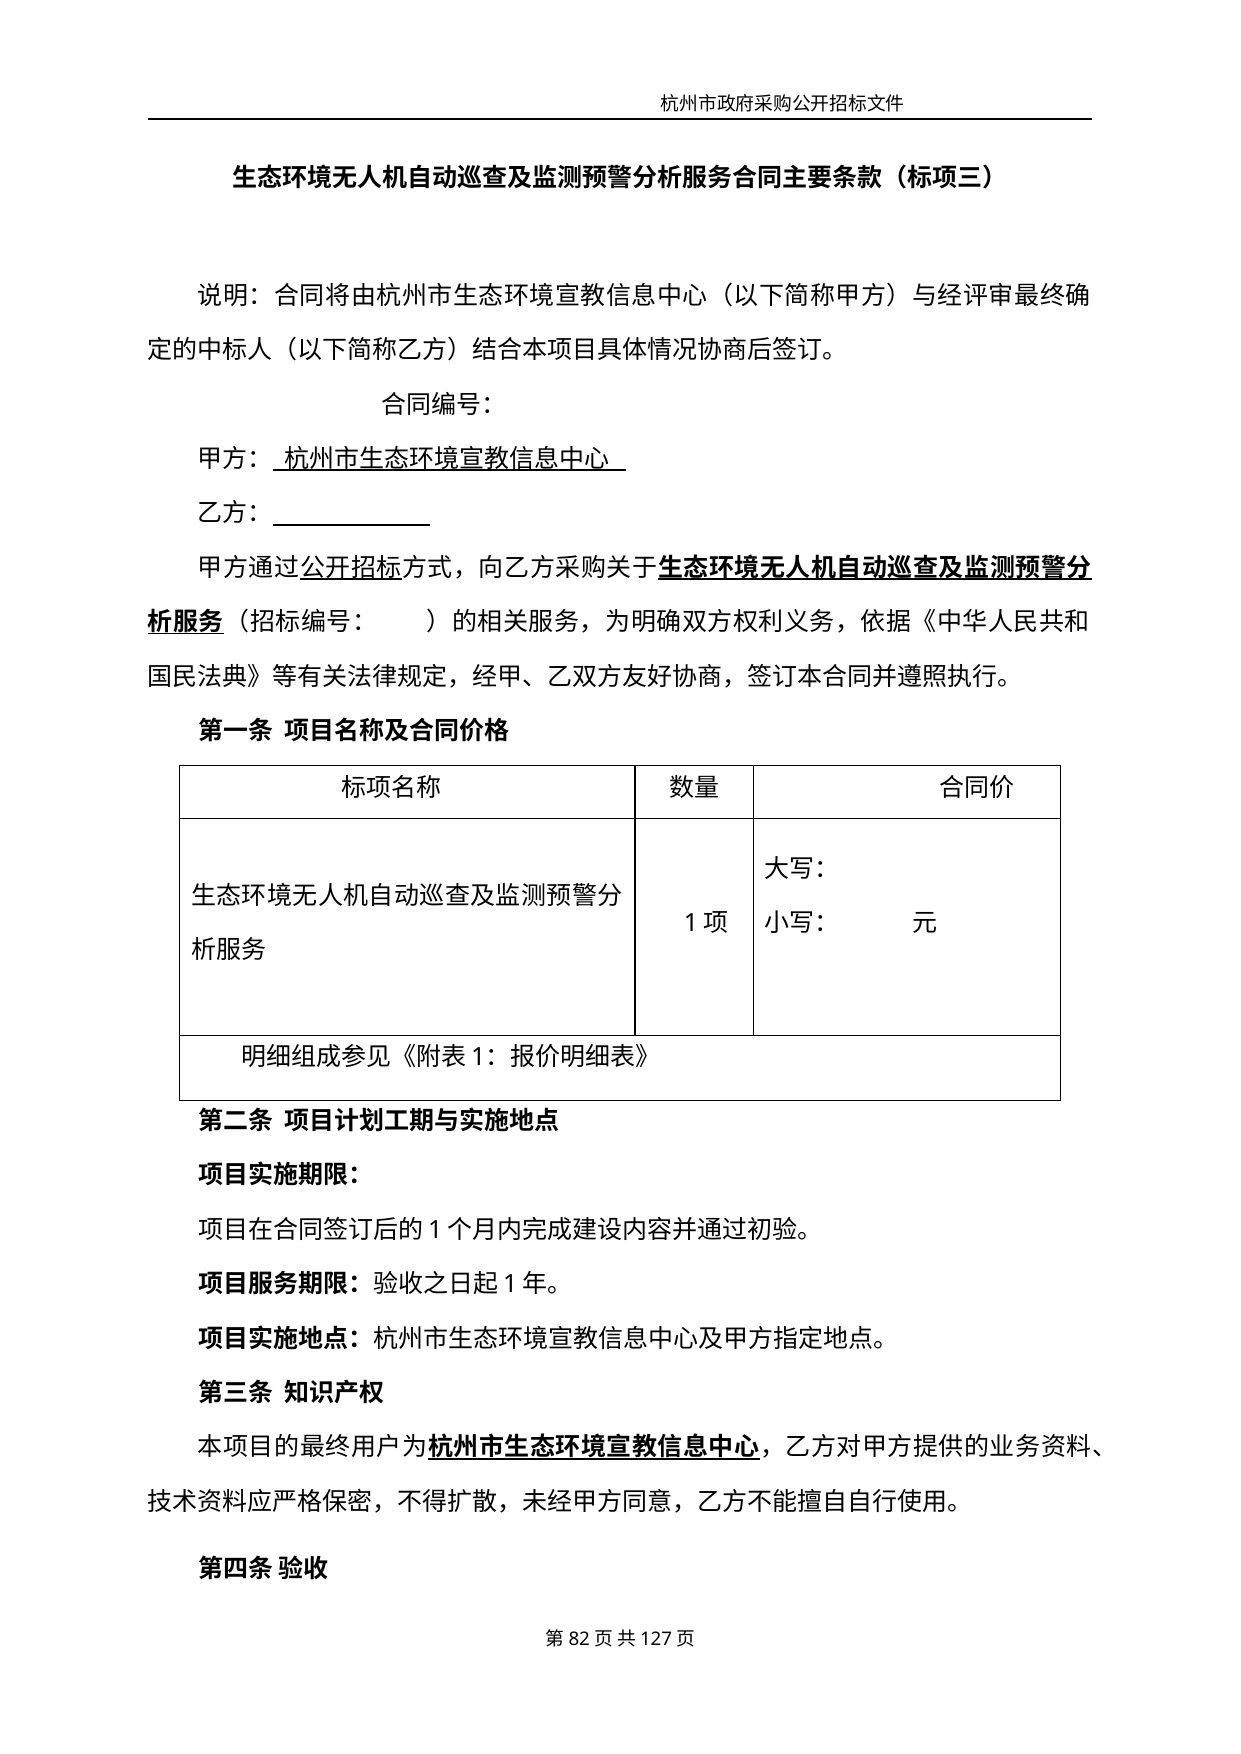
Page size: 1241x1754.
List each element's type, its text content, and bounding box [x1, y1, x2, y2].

text 合同编号： [148, 384, 1092, 420]
text 第二条 项目计划工期与实施地点 [148, 1101, 1092, 1137]
text 项目在合同签订后的1个月内完成建设内容并通过初验。 [148, 1209, 1092, 1246]
text 说明：合同将由杭州市生态环境宣教信息中心（以下简称甲方）与经评审最终确定的中标人（以下简称乙方）结合本项目具体情况协商后签订。 [148, 275, 1092, 366]
text 生态环境无人机自动巡查及监测预警分析服务合同主要条款（标项三） [148, 157, 1092, 194]
text 项目实施地点：杭州市生态环境宣教信息中心及甲方指定地点。 [148, 1318, 1092, 1354]
text 本项目的最终用户为杭州市生态环境宣教信息中心，乙方对甲方提供的业务资料、技术资料应严格保密，不得扩散，未经甲方同意，乙方不能擅自自行使用。 [148, 1427, 1092, 1517]
text 第三条 知识产权 [148, 1372, 1092, 1409]
table_cell 大写： 小写： 元 [754, 819, 1060, 1035]
table_header 标项名称 [180, 766, 634, 818]
table_header 合同价 [754, 766, 1060, 818]
table_cell 明细组成参见《附表1：报价明细表》 [180, 1036, 1060, 1099]
text 项目服务期限：验收之日起1年。 [148, 1264, 1092, 1300]
table_header 数量 [636, 766, 753, 818]
text 甲方： 杭州市生态环境宣教信息中心 [148, 438, 1092, 475]
text 项目实施期限： [148, 1155, 1092, 1191]
text 第四条 验收 [148, 1548, 1092, 1584]
text 甲方通过公开招标方式，向乙方采购关于生态环境无人机自动巡查及监测预警分析服务（招标编号： ）的相关服务，为明确双方权利义务，依据《中华人民共和国民法典》等有关法律规定，经甲、乙双方友好协商，签订本合同并遵照执行。 [148, 547, 1092, 692]
text 第一条 项目名称及合同价格 [148, 710, 1092, 747]
text 乙方： [148, 493, 1092, 529]
table_cell 1项 [636, 819, 753, 1035]
table_cell 生态环境无人机自动巡查及监测预警分析服务 [180, 819, 634, 1035]
